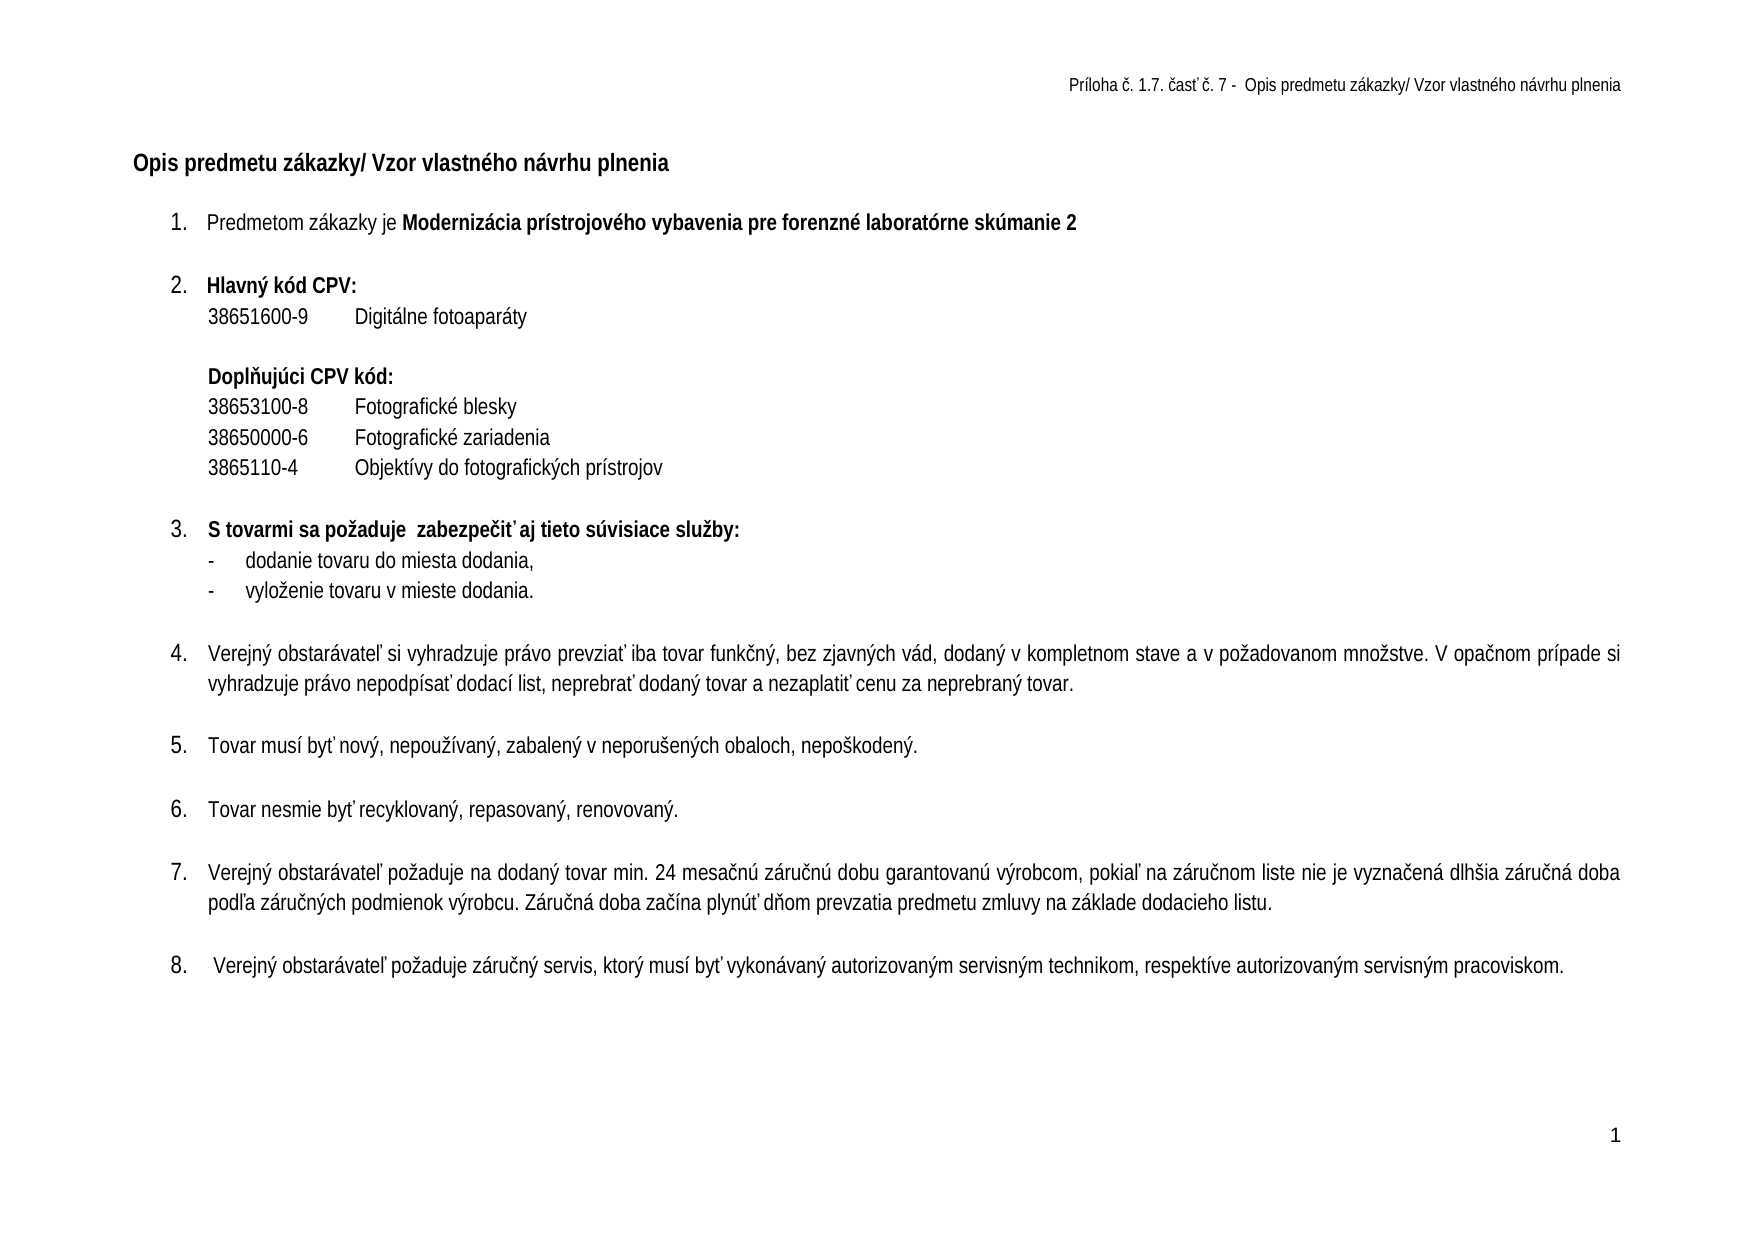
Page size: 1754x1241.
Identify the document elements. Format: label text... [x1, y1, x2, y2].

list Verejný obstarávateľ požaduje záručný servis, ktorý musí byť vykonávaný autorizovaným servisným technikom, respektíve autorizovaným servisným pracoviskom. [170, 950, 1621, 978]
list 38650000-6 Fotografické zariadenia [208, 423, 1621, 450]
list Verejný obstarávateľ si vyhradzuje právo prevziať iba tovar funkčný, bez zjavných vád, dodaný v kompletnom stave a v požadovanom množstve. V opačnom prípade si vyhradzuje právo nepodpísať dodací list, neprebrať dodaný tovar a nezaplatiť cenu za neprebraný tovar. [170, 638, 1621, 696]
list 38653100-8 Fotografické blesky [208, 393, 1621, 419]
list Verejný obstarávateľ požaduje na dodaný tovar min. 24 mesačnú záručnú dobu garantovanú výrobcom, pokiaľ na záručnom liste nie je vyznačená dlhšia záručná doba podľa záručných podmienok výrobcu. Záručná doba začína plynúť dňom prevzatia predmetu zmluvy na základe dodacieho listu. [170, 857, 1621, 916]
list Doplňujúci CPV kód: [208, 363, 1621, 389]
list 3865110-4 Objektívy do fotografických prístrojov [208, 454, 1621, 480]
list dodanie tovaru do miesta dodania, [208, 547, 1621, 573]
list 38651600-9 Digitálne fotoaparáty [208, 303, 1621, 329]
list Predmetom zákazky je Modernizácia prístrojového vybavenia pre forenzné laboratórne skúmanie 2 [170, 207, 1621, 235]
list vyloženie tovaru v mieste dodania. [208, 577, 1621, 603]
list Hlavný kód CPV: [170, 270, 1621, 298]
list Tovar musí byť nový, nepoužívaný, zabalený v neporušených obaloch, nepoškodený. [170, 731, 1621, 759]
list S tovarmi sa požaduje zabezpečiť aj tieto súvisiace služby: [170, 514, 1621, 543]
list Tovar nesmie byť recyklovaný, repasovaný, renovovaný. [170, 794, 1621, 822]
text Opis predmetu zákazky/ Vzor vlastného návrhu plnenia [133, 148, 1621, 176]
